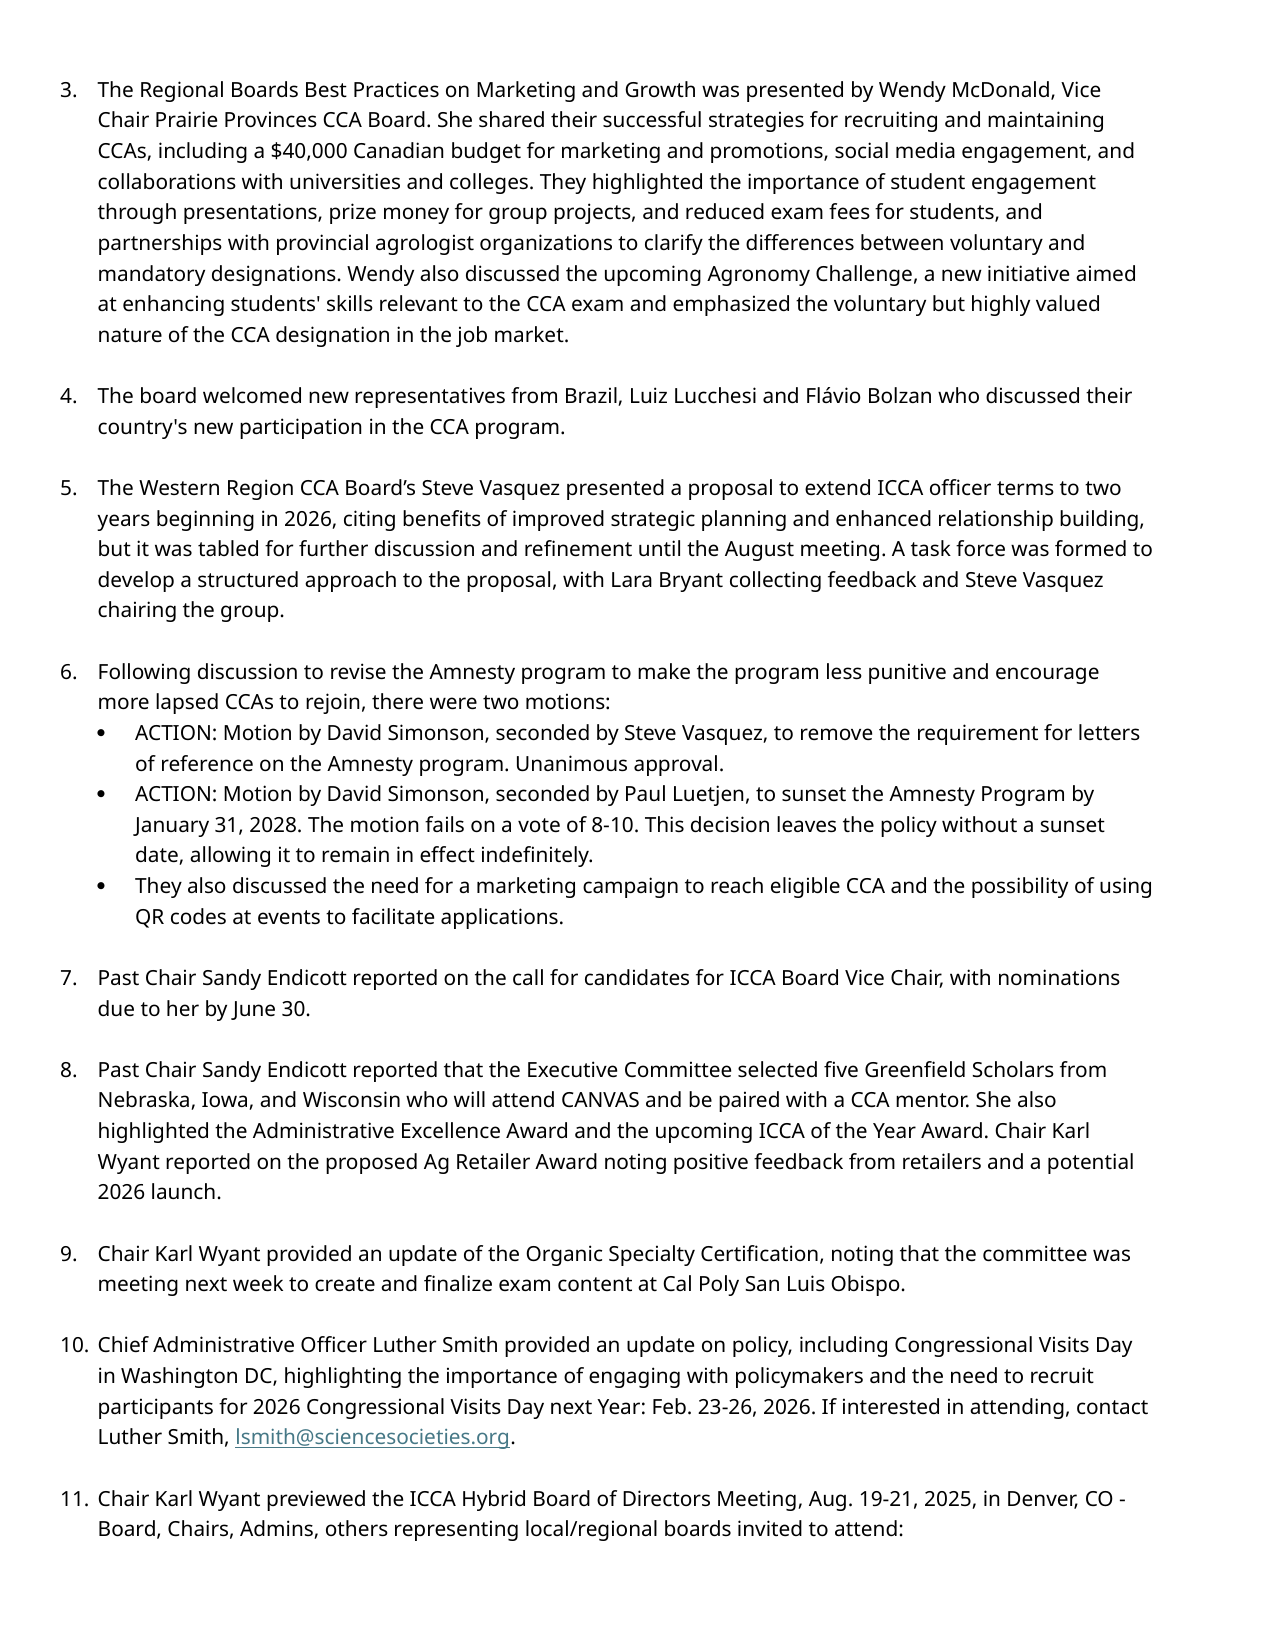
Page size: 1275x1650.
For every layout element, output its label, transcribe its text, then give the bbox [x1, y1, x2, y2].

list Following discussion to revise the Amnesty program to make the program less punitive and encourage more lapsed CCAs to rejoin, there were two motions: [60, 657, 1155, 716]
list The Western Region CCA Board’s Steve Vasquez presented a proposal to extend ICCA officer terms to two years beginning in 2026, citing benefits of improved strategic planning and enhanced relationship building, but it was tabled for further discussion and refinement until the August meeting. A task force was formed to develop a structured approach to the proposal, with Lara Bryant collecting feedback and Steve Vasquez chairing the group. [60, 473, 1155, 624]
list ACTION: Motion by David Simonson, seconded by Paul Luetjen, to sunset the Amnesty Program by January 31, 2028. The motion fails on a vote of 8-10. This decision leaves the policy without a sunset date, allowing it to remain in effect indefinitely. [97, 779, 1155, 869]
list The board welcomed new representatives from Brazil, Luiz Lucchesi and Flávio Bolzan who discussed their country's new participation in the CCA program. [60, 381, 1155, 440]
list Past Chair Sandy Endicott reported that the Executive Committee selected five Greenfield Scholars from Nebraska, Iowa, and Wisconsin who will attend CANVAS and be paired with a CCA mentor. She also highlighted the Administrative Excellence Award and the upcoming ICCA of the Year Award. Chair Karl Wyant reported on the proposed Ag Retailer Award noting positive feedback from retailers and a potential 2026 launch. [60, 1055, 1155, 1206]
list Past Chair Sandy Endicott reported on the call for candidates for ICCA Board Vice Chair, with nominations due to her by June 30. [60, 963, 1155, 1022]
list Chief Administrative Officer Luther Smith provided an update on policy, including Congressional Visits Day in Washington DC, highlighting the importance of engaging with policymakers and the need to recruit participants for 2026 Congressional Visits Day next Year: Feb. 23-26, 2026. If interested in attending, contact Luther Smith, lsmith@sciencesocieties.org. [60, 1331, 1155, 1451]
list Chair Karl Wyant provided an update of the Organic Specialty Certification, noting that the committee was meeting next week to create and finalize exam content at Cal Poly San Luis Obispo. [60, 1239, 1155, 1298]
list The Regional Boards Best Practices on Marketing and Growth was presented by Wendy McDonald, Vice Chair Prairie Provinces CCA Board. She shared their successful strategies for recruiting and maintaining CCAs, including a $40,000 Canadian budget for marketing and promotions, social media engagement, and collaborations with universities and colleges. They highlighted the importance of student engagement through presentations, prize money for group projects, and reduced exam fees for students, and partnerships with provincial agrologist organizations to clarify the differences between voluntary and mandatory designations. Wendy also discussed the upcoming Agronomy Challenge, a new initiative aimed at enhancing students' skills relevant to the CCA exam and emphasized the voluntary but highly valued nature of the CCA designation in the job market. [60, 75, 1155, 348]
list ACTION: Motion by David Simonson, seconded by Steve Vasquez, to remove the requirement for letters of reference on the Amnesty program. Unanimous approval. [97, 718, 1155, 777]
list They also discussed the need for a marketing campaign to reach eligible CCA and the possibility of using QR codes at events to facilitate applications. [97, 871, 1155, 930]
list Chair Karl Wyant previewed the ICCA Hybrid Board of Directors Meeting, Aug. 19-21, 2025, in Denver, CO - Board, Chairs, Admins, others representing local/regional boards invited to attend: [60, 1484, 1155, 1543]
